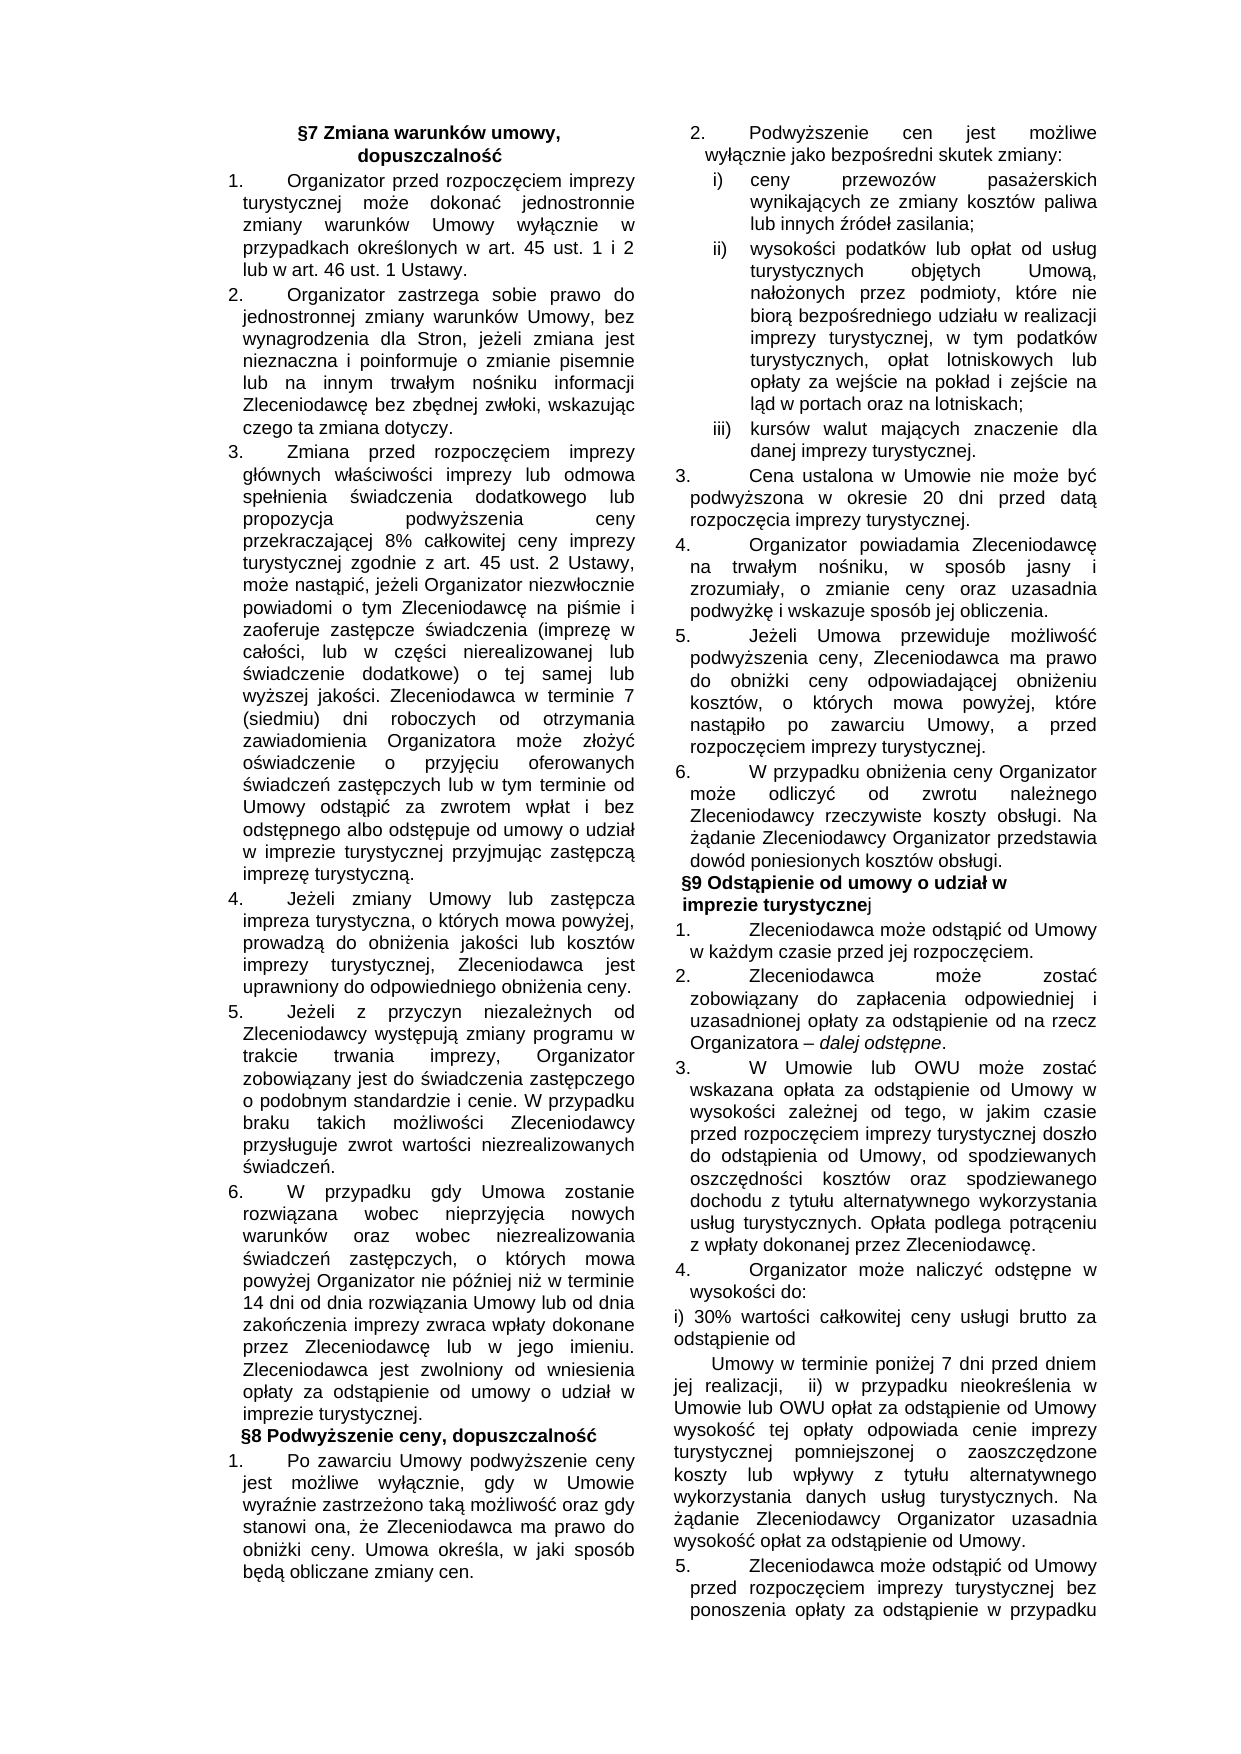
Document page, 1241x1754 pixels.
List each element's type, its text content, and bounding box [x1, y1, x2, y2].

text Umowy w terminie poniżej 7 dni przed dniem jej realizacji, ii) w przypadku nieokreślenia w Umowie lub OWU opłat za odstąpienie od Umowy wysokość tej opłaty odpowiada cenie imprezy turystycznej pomniejszonej o zaoszczędzone koszty lub wpływy z tytułu alternatywnego wykorzystania danych usług turystycznych. Na żądanie Zleceniodawcy Organizator uzasadnia wysokość opłat za odstąpienie od Umowy. [674, 1352, 1097, 1552]
subtitle §8 Podwyższenie ceny, dopuszczalność [223, 1425, 614, 1446]
list Zleceniodawca może odstąpić od Umowy w każdym czasie przed jej rozpoczęciem. [675, 918, 1097, 962]
list Organizator przed rozpoczęciem imprezy turystycznej może dokonać jednostronnie zmiany warunków Umowy wyłącznie w przypadkach określonych w art. 45 ust. 1 i 2 lub w art. 46 ust. 1 Ustawy. [228, 170, 635, 280]
list Podwyższenie cen jest możliwe wyłącznie jako bezpośredni skutek zmiany: [690, 122, 1097, 166]
list Po zawarciu Umowy podwyższenie ceny jest możliwe wyłącznie, gdy w Umowie wyraźnie zastrzeżono taką możliwość oraz gdy stanowi ona, że Zleceniodawca ma prawo do obniżki ceny. Umowa określa, w jaki sposób będą obliczane zmiany cen. [228, 1450, 635, 1582]
list Zleceniodawca może zostać zobowiązany do zapłacenia odpowiedniej i uzasadnionej opłaty za odstąpienie od na rzecz Organizatora – dalej odstępne. [675, 965, 1097, 1053]
subtitle §7 Zmiana warunków umowy, dopuszczalność [223, 122, 635, 167]
list Organizator zastrzega sobie prawo do jednostronnej zmiany warunków Umowy, bez wynagrodzenia dla Stron, jeżeli zmiana jest nieznaczna i poinformuje o zmianie pisemnie lub na innym trwałym nośniku informacji Zleceniodawcę bez zbędnej zwłoki, wskazując czego ta zmiana dotyczy. [228, 283, 635, 438]
list Cena ustalona w Umowie nie może być podwyższona w okresie 20 dni przed datą rozpoczęcia imprezy turystycznej. [675, 465, 1097, 531]
list Zmiana przed rozpoczęciem imprezy głównych właściwości imprezy lub odmowa spełnienia świadczenia dodatkowego lub propozycja podwyższenia ceny przekraczającej 8% całkowitej ceny imprezy turystycznej zgodnie z art. 45 ust. 2 Ustawy, może nastąpić, jeżeli Organizator niezwłocznie powiadomi o tym Zleceniodawcę na piśmie i zaoferuje zastępcze świadczenia (imprezę w całości, lub w części nierealizowanej lub świadczenie dodatkowe) o tej samej lub wyższej jakości. Zleceniodawca w terminie 7 (siedmiu) dni roboczych od otrzymania zawiadomienia Organizatora może złożyć oświadczenie o przyjęciu oferowanych świadczeń zastępczych lub w tym terminie od Umowy odstąpić za zwrotem wpłat i bez odstępnego albo odstępuje od umowy o udział w imprezie turystycznej przyjmując zastępczą imprezę turystyczną. [228, 441, 635, 884]
list Jeżeli z przyczyn niezależnych od Zleceniodawcy występują zmiany programu w trakcie trwania imprezy, Organizator zobowiązany jest do świadczenia zastępczego o podobnym standardzie i cenie. W przypadku braku takich możliwości Zleceniodawcy przysługuje zwrot wartości niezrealizowanych świadczeń. [228, 1001, 635, 1178]
list kursów walut mających znaczenie dla danej imprezy turystycznej. [713, 418, 1097, 462]
list W przypadku gdy Umowa zostanie rozwiązana wobec nieprzyjęcia nowych warunków oraz wobec niezrealizowania świadczeń zastępczych, o których mowa powyżej Organizator nie później niż w terminie 14 dni od dnia rozwiązania Umowy lub od dnia zakończenia imprezy zwraca wpłaty dokonane przez Zleceniodawcę lub w jego imieniu. Zleceniodawca jest zwolniony od wniesienia opłaty za odstąpienie od umowy o udział w imprezie turystycznej. [228, 1181, 635, 1424]
text i) 30% wartości całkowitej ceny usługi brutto za odstąpienie od [674, 1306, 1097, 1349]
list ceny przewozów pasażerskich wynikających ze zmiany kosztów paliwa lub innych źródeł zasilania; [713, 169, 1097, 235]
list W przypadku obniżenia ceny Organizator może odliczyć od zwrotu należnego Zleceniodawcy rzeczywiste koszty obsługi. Na żądanie Zleceniodawcy Organizator przedstawia dowód poniesionych kosztów obsługi. [675, 761, 1097, 871]
list wysokości podatków lub opłat od usług turystycznych objętych Umową, nałożonych przez podmioty, które nie biorą bezpośredniego udziału w realizacji imprezy turystycznej, w tym podatków turystycznych, opłat lotniskowych lub opłaty za wejście na pokład i zejście na ląd w portach oraz na lotniskach; [713, 238, 1097, 415]
list Organizator powiadamia Zleceniodawcę na trwałym nośniku, w sposób jasny i zrozumiały, o zmianie ceny oraz uzasadnia podwyżkę i wskazuje sposób jej obliczenia. [675, 534, 1097, 622]
list Jeżeli Umowa przewiduje możliwość podwyższenia ceny, Zleceniodawca ma prawo do obniżki ceny odpowiadającej obniżeniu kosztów, o których mowa powyżej, które nastąpiło po zawarciu Umowy, a przed rozpoczęciem imprezy turystycznej. [675, 625, 1097, 757]
list Jeżeli zmiany Umowy lub zastępcza impreza turystyczna, o których mowa powyżej, prowadzą do obniżenia jakości lub kosztów imprezy turystycznej, Zleceniodawca jest uprawniony do odpowiedniego obniżenia ceny. [228, 887, 635, 998]
list W Umowie lub OWU może zostać wskazana opłata za odstąpienie od Umowy w wysokości zależnej od tego, w jakim czasie przed rozpoczęciem imprezy turystycznej doszło do odstąpienia od Umowy, od spodziewanych oszczędności kosztów oraz spodziewanego dochodu z tytułu alternatywnego wykorzystania usług turystycznych. Opłata podlega potrąceniu z wpłaty dokonanej przez Zleceniodawcę. [675, 1057, 1097, 1256]
list Organizator może naliczyć odstępne w wysokości do: [675, 1259, 1097, 1302]
subtitle §9 Odstąpienie od umowy o udział w imprezie turystycznej [681, 872, 1076, 915]
